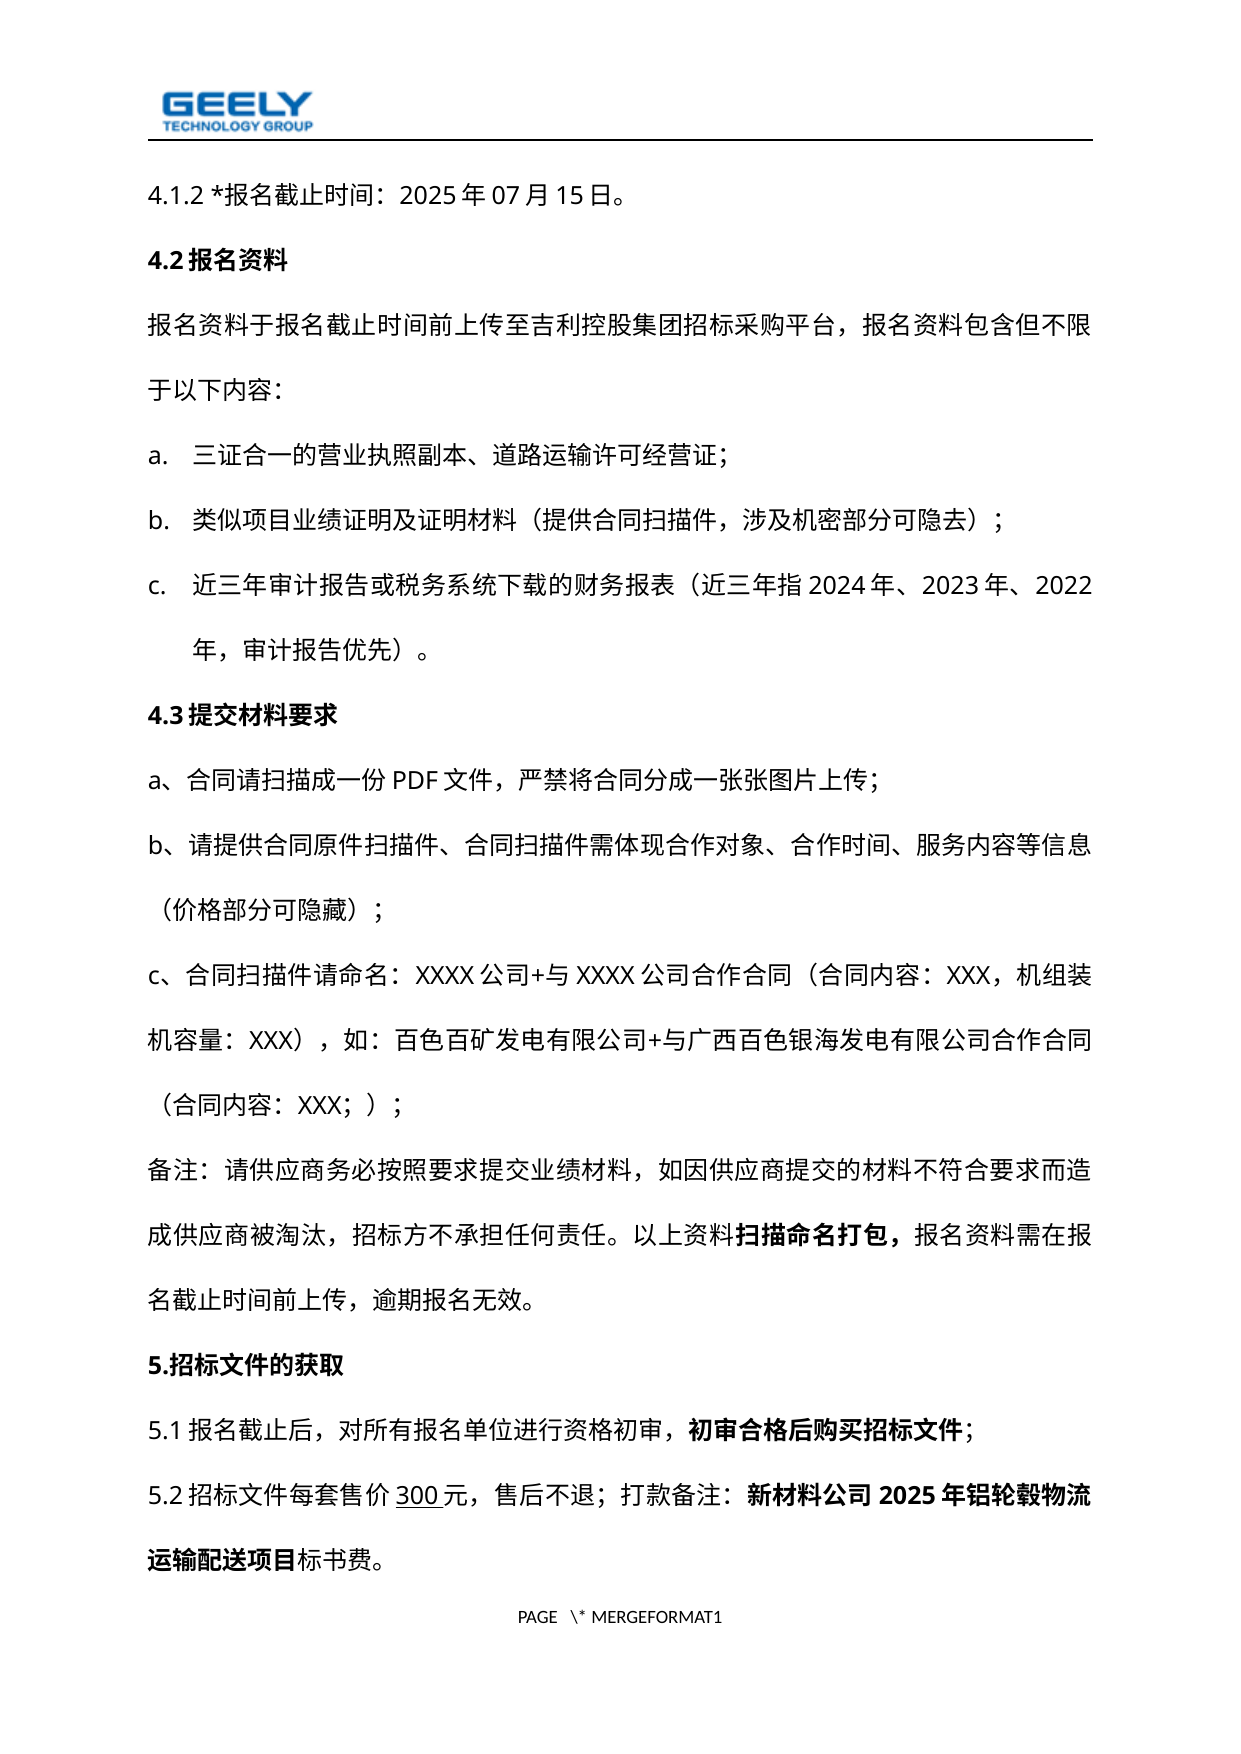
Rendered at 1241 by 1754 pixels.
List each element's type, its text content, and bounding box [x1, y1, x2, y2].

list 类似项目业绩证明及证明材料（提供合同扫描件，涉及机密部分可隐去）； [148, 486, 1093, 551]
picture [147, 88, 325, 137]
text b、请提供合同原件扫描件、合同扫描件需体现合作对象、合作时间、服务内容等信息（价格部分可隐藏）； [148, 811, 1093, 941]
text 4.2报名资料 [148, 226, 1093, 291]
text a、合同请扫描成一份PDF文件，严禁将合同分成一张张图片上传； [148, 746, 1093, 811]
list 三证合一的营业执照副本、道路运输许可经营证； [148, 421, 1093, 486]
text 备注：请供应商务必按照要求提交业绩材料，如因供应商提交的材料不符合要求而造成供应商被淘汰，招标方不承担任何责任。以上资料扫描命名打包，报名资料需在报名截止时间前上传，逾期报名无效。 [148, 1136, 1093, 1331]
text 4.1.2 *报名截止时间：2025年07月15日。 [148, 161, 1093, 226]
text 5.招标文件的获取 [148, 1331, 1093, 1396]
list 近三年审计报告或税务系统下载的财务报表（近三年指2024年、2023年、2022年，审计报告优先）。 [148, 551, 1093, 681]
text 5.1报名截止后，对所有报名单位进行资格初审，初审合格后购买招标文件； [148, 1396, 1093, 1461]
text 报名资料于报名截止时间前上传至吉利控股集团招标采购平台，报名资料包含但不限于以下内容： [148, 291, 1093, 421]
text c、合同扫描件请命名：XXXX公司+与XXXX公司合作合同（合同内容：XXX，机组装机容量：XXX），如：百色百矿发电有限公司+与广西百色银海发电有限公司合作合同（合同内容：XXX；）； [148, 941, 1093, 1136]
text 4.3提交材料要求 [148, 681, 1093, 746]
text 5.2招标文件每套售价300元，售后不退；打款备注：新材料公司2025年铝轮毂物流运输配送项目标书费。 [148, 1461, 1093, 1591]
